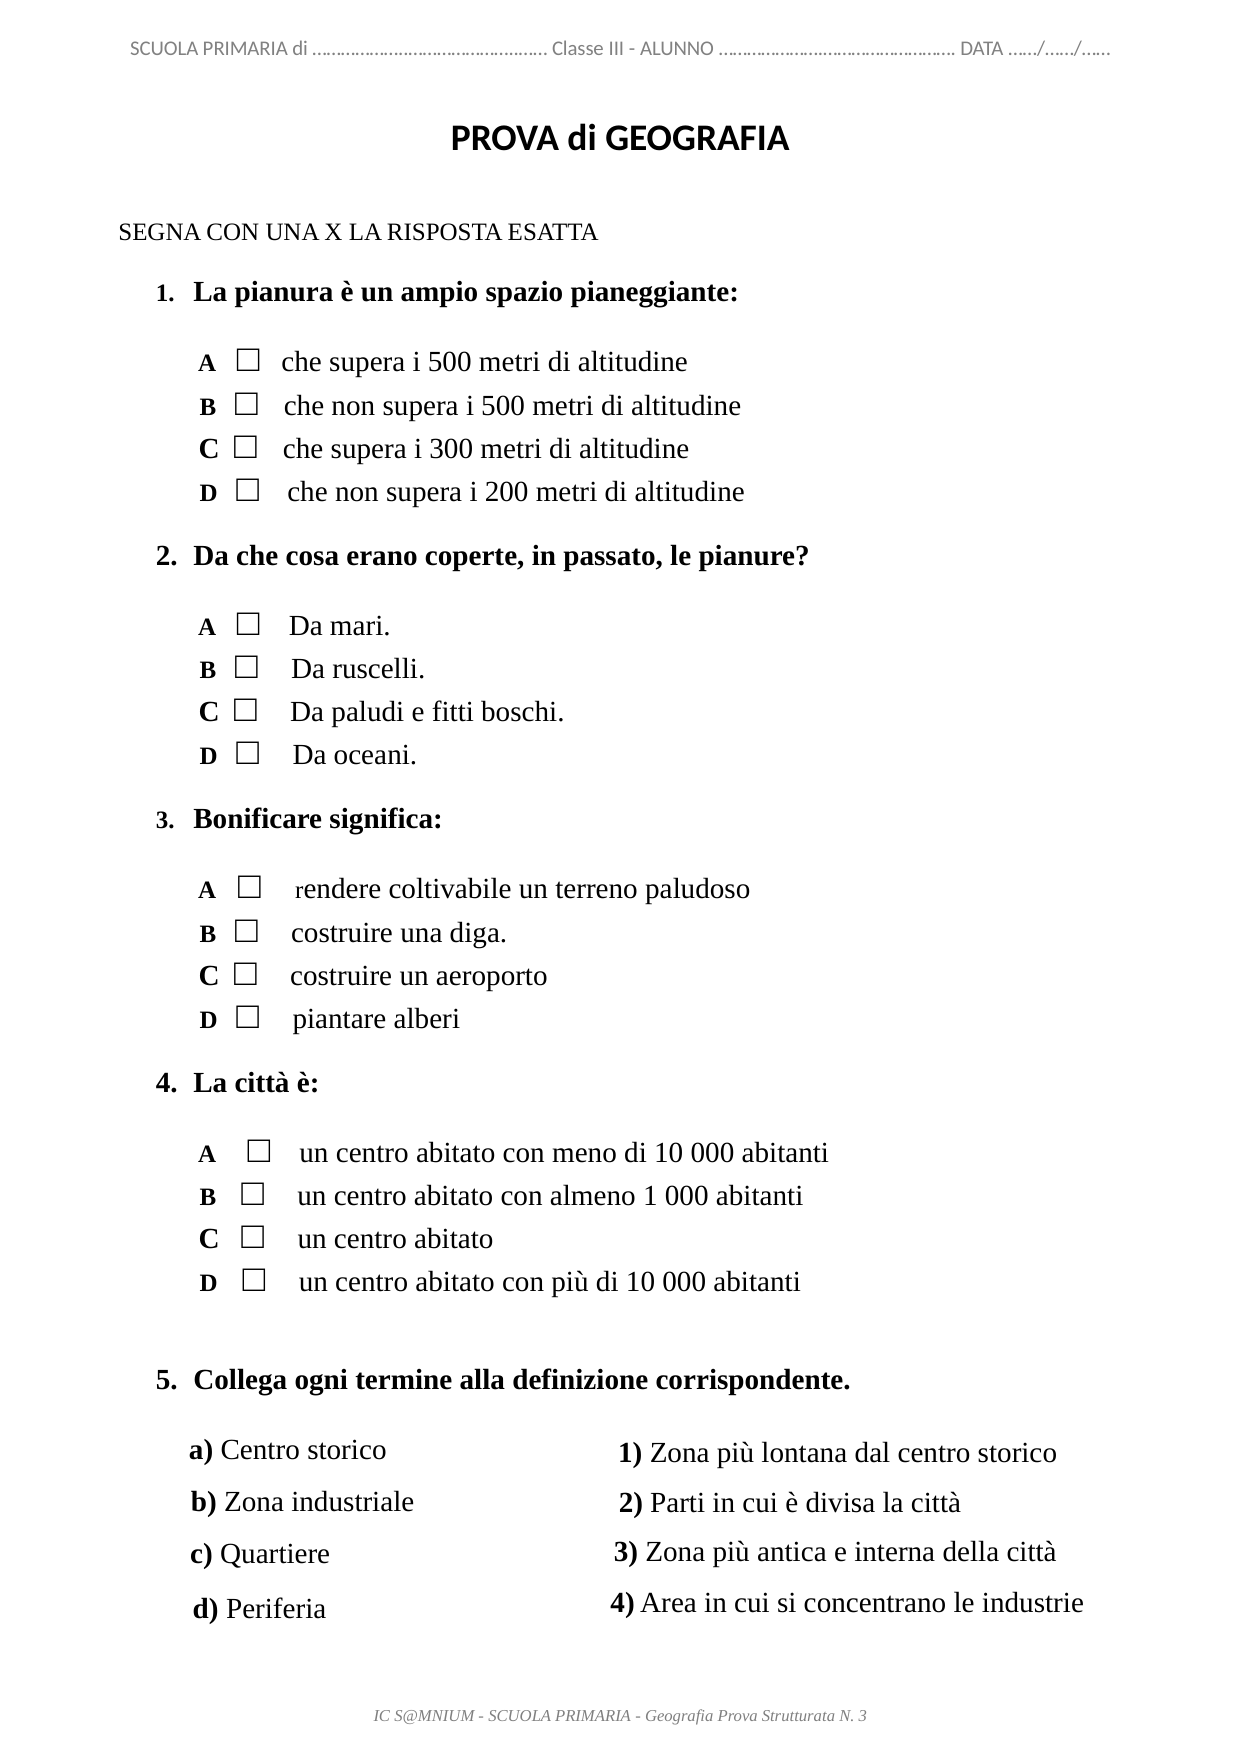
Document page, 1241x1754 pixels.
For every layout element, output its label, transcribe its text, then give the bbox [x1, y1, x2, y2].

text D □ che non supera i 200 metri di altitudine [118, 466, 1122, 509]
text C □ un centro abitato [118, 1214, 1122, 1257]
text PROVA di GEOGRAFIA [118, 114, 1122, 159]
text D □ Da oceani. [118, 730, 1122, 773]
text B □ Da ruscelli. [118, 643, 1122, 687]
text D □ piantare alberi [118, 993, 1122, 1036]
text A □ rendere coltivabile un terreno paludoso [118, 864, 1122, 907]
text SEGNA CON UNA X LA RISPOSTA ESATTA [118, 217, 1122, 246]
list Collega ogni termine alla definizione corrispondente. [156, 1362, 1122, 1396]
text A □ che supera i 500 metri di altitudine [118, 337, 1122, 380]
text B □ costruire una diga. [118, 907, 1122, 950]
list Bonificare significa: [156, 802, 1122, 835]
text A □ un centro abitato con meno di 10 000 abitanti [118, 1127, 1122, 1171]
text B □ un centro abitato con almeno 1 000 abitanti [118, 1171, 1122, 1214]
text D □ un centro abitato con più di 10 000 abitanti [118, 1257, 1122, 1300]
text A □ Da mari. [118, 600, 1122, 643]
text C □ costruire un aeroporto [118, 950, 1122, 993]
text C □ che supera i 300 metri di altitudine [118, 423, 1122, 466]
list Da che cosa erano coperte, in passato, le pianure? [156, 538, 1122, 572]
text B □ che non supera i 500 metri di altitudine [118, 380, 1122, 423]
text C □ Da paludi e fitti boschi. [118, 687, 1122, 730]
list La città è: [156, 1065, 1122, 1099]
list La pianura è un ampio spazio pianeggiante: [156, 274, 1122, 308]
